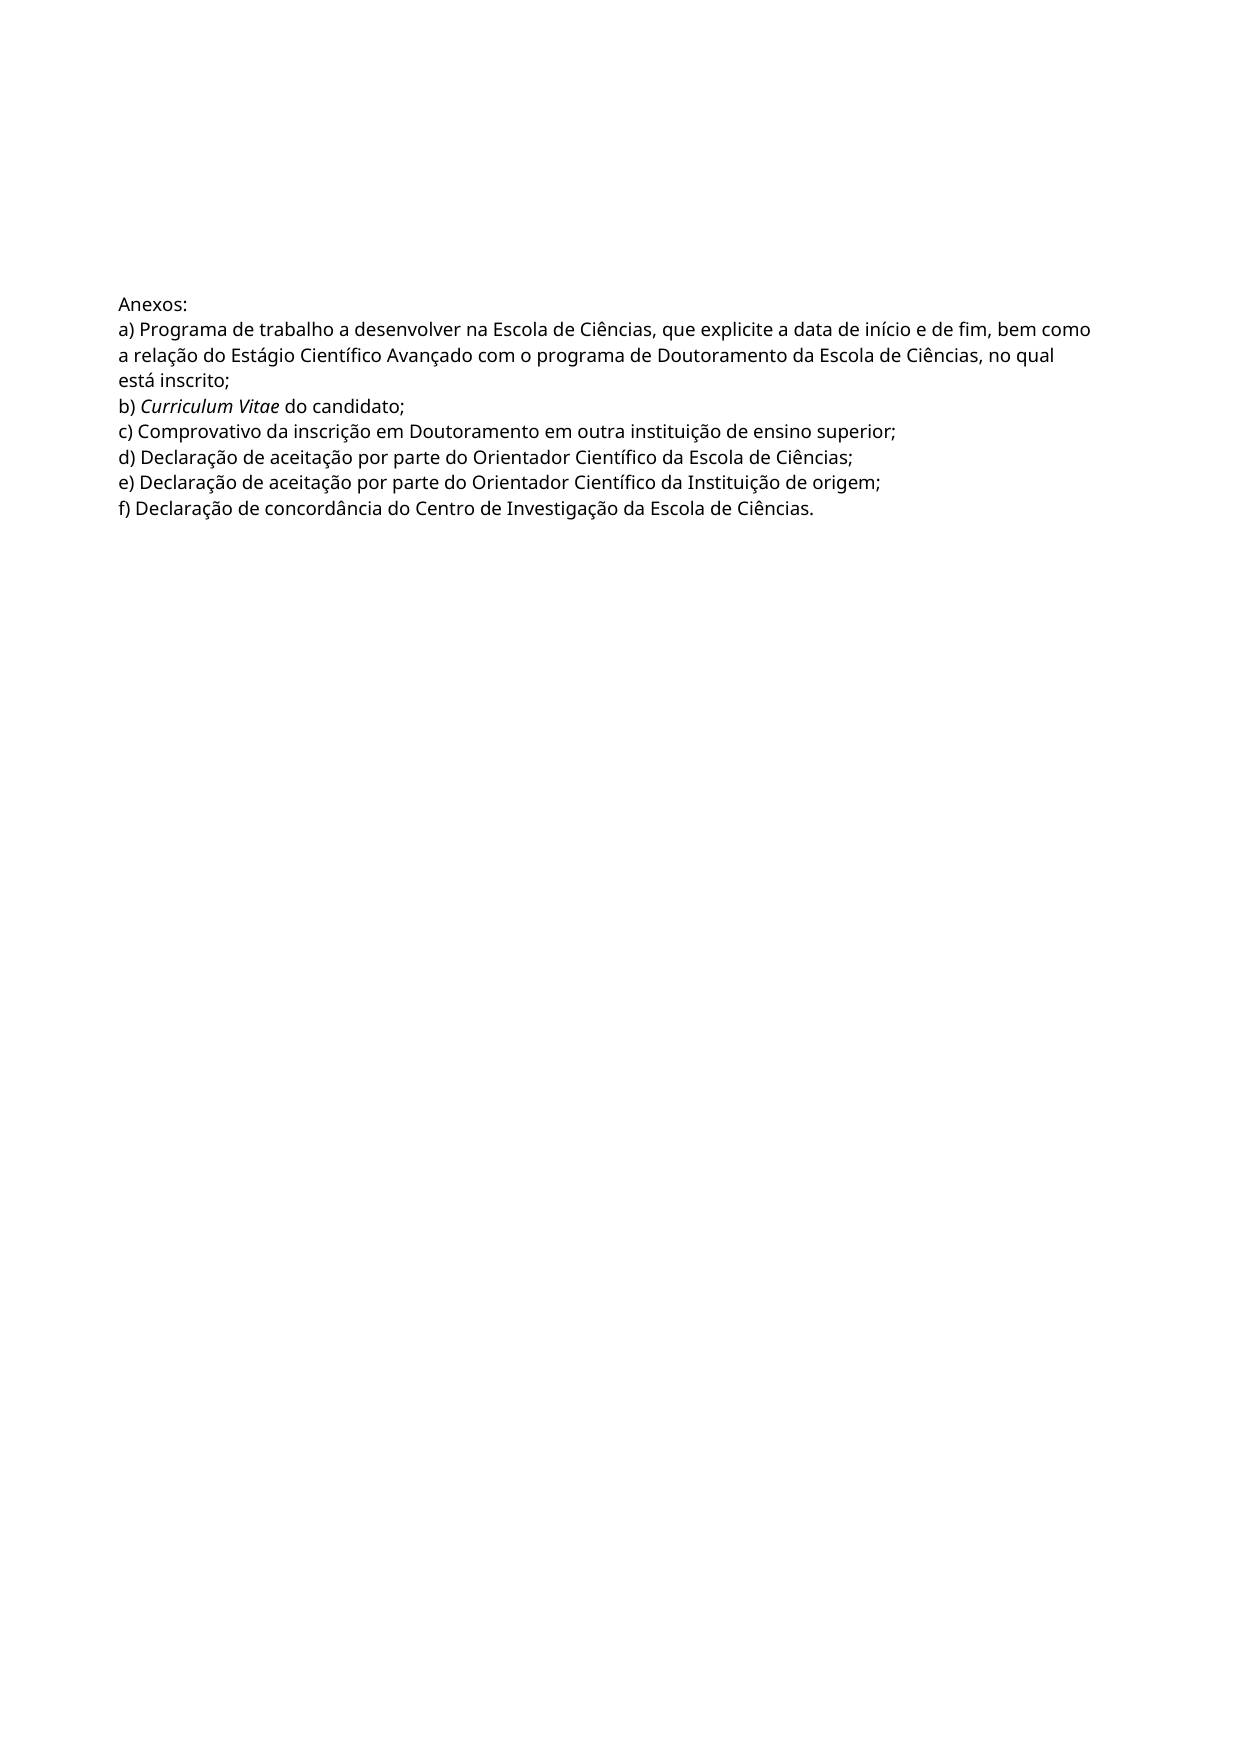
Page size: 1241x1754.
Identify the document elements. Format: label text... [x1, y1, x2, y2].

text e) Declaração de aceitação por parte do Orientador Científico da Instituição de origem; [118, 469, 1093, 495]
text d) Declaração de aceitação por parte do Orientador Científico da Escola de Ciências; [118, 444, 1093, 469]
text f) Declaração de concordância do Centro de Investigação da Escola de Ciências. [118, 495, 1093, 521]
text Anexos: [118, 291, 1093, 316]
text c) Comprovativo da inscrição em Doutoramento em outra instituição de ensino superior; [118, 418, 1093, 444]
text b) Curriculum Vitae do candidato; [118, 393, 1093, 418]
text a) Programa de trabalho a desenvolver na Escola de Ciências, que explicite a data de início e de fim, bem como a relação do Estágio Científico Avançado com o programa de Doutoramento da Escola de Ciências, no qual está inscrito; [118, 316, 1093, 393]
